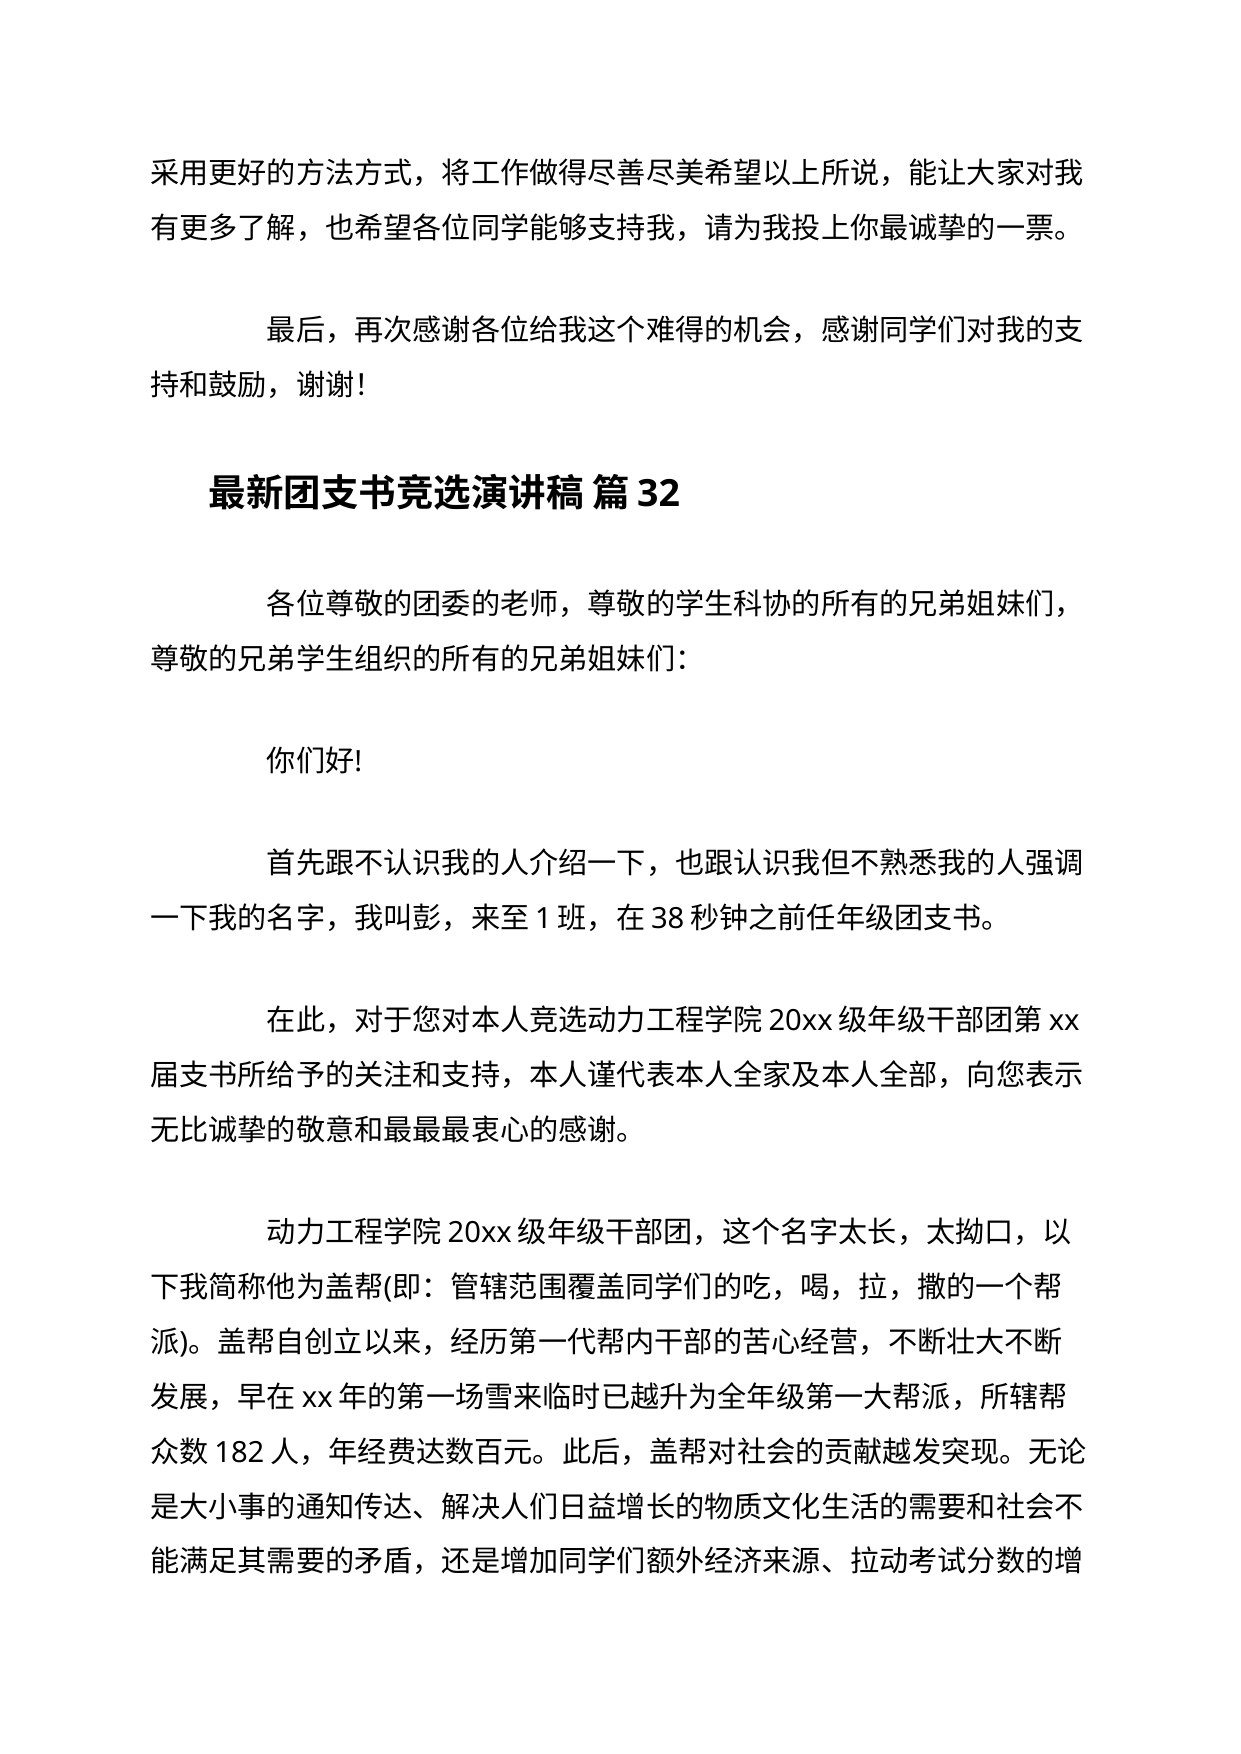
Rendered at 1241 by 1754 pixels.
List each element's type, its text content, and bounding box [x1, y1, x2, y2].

text 最新团支书竞选演讲稿 篇32 [150, 463, 1090, 518]
text 最后，再次感谢各位给我这个难得的机会，感谢同学们对我的支持和鼓励，谢谢！ [150, 307, 1090, 404]
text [150, 1208, 1090, 1580]
text 你们好! [150, 738, 1090, 780]
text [150, 150, 1090, 247]
text 首先跟不认识我的人介绍一下，也跟认识我但不熟悉我的人强调一下我的名字，我叫彭，来至1班，在38秒钟之前任年级团支书。 [150, 839, 1090, 937]
text 各位尊敬的团委的老师，尊敬的学生科协的所有的兄弟姐妹们，尊敬的兄弟学生组织的所有的兄弟姐妹们： [150, 581, 1090, 678]
text 在此，对于您对本人竞选动力工程学院20xx级年级干部团第xx届支书所给予的关注和支持，本人谨代表本人全家及本人全部，向您表示无比诚挚的敬意和最最最衷心的感谢。 [150, 996, 1090, 1149]
